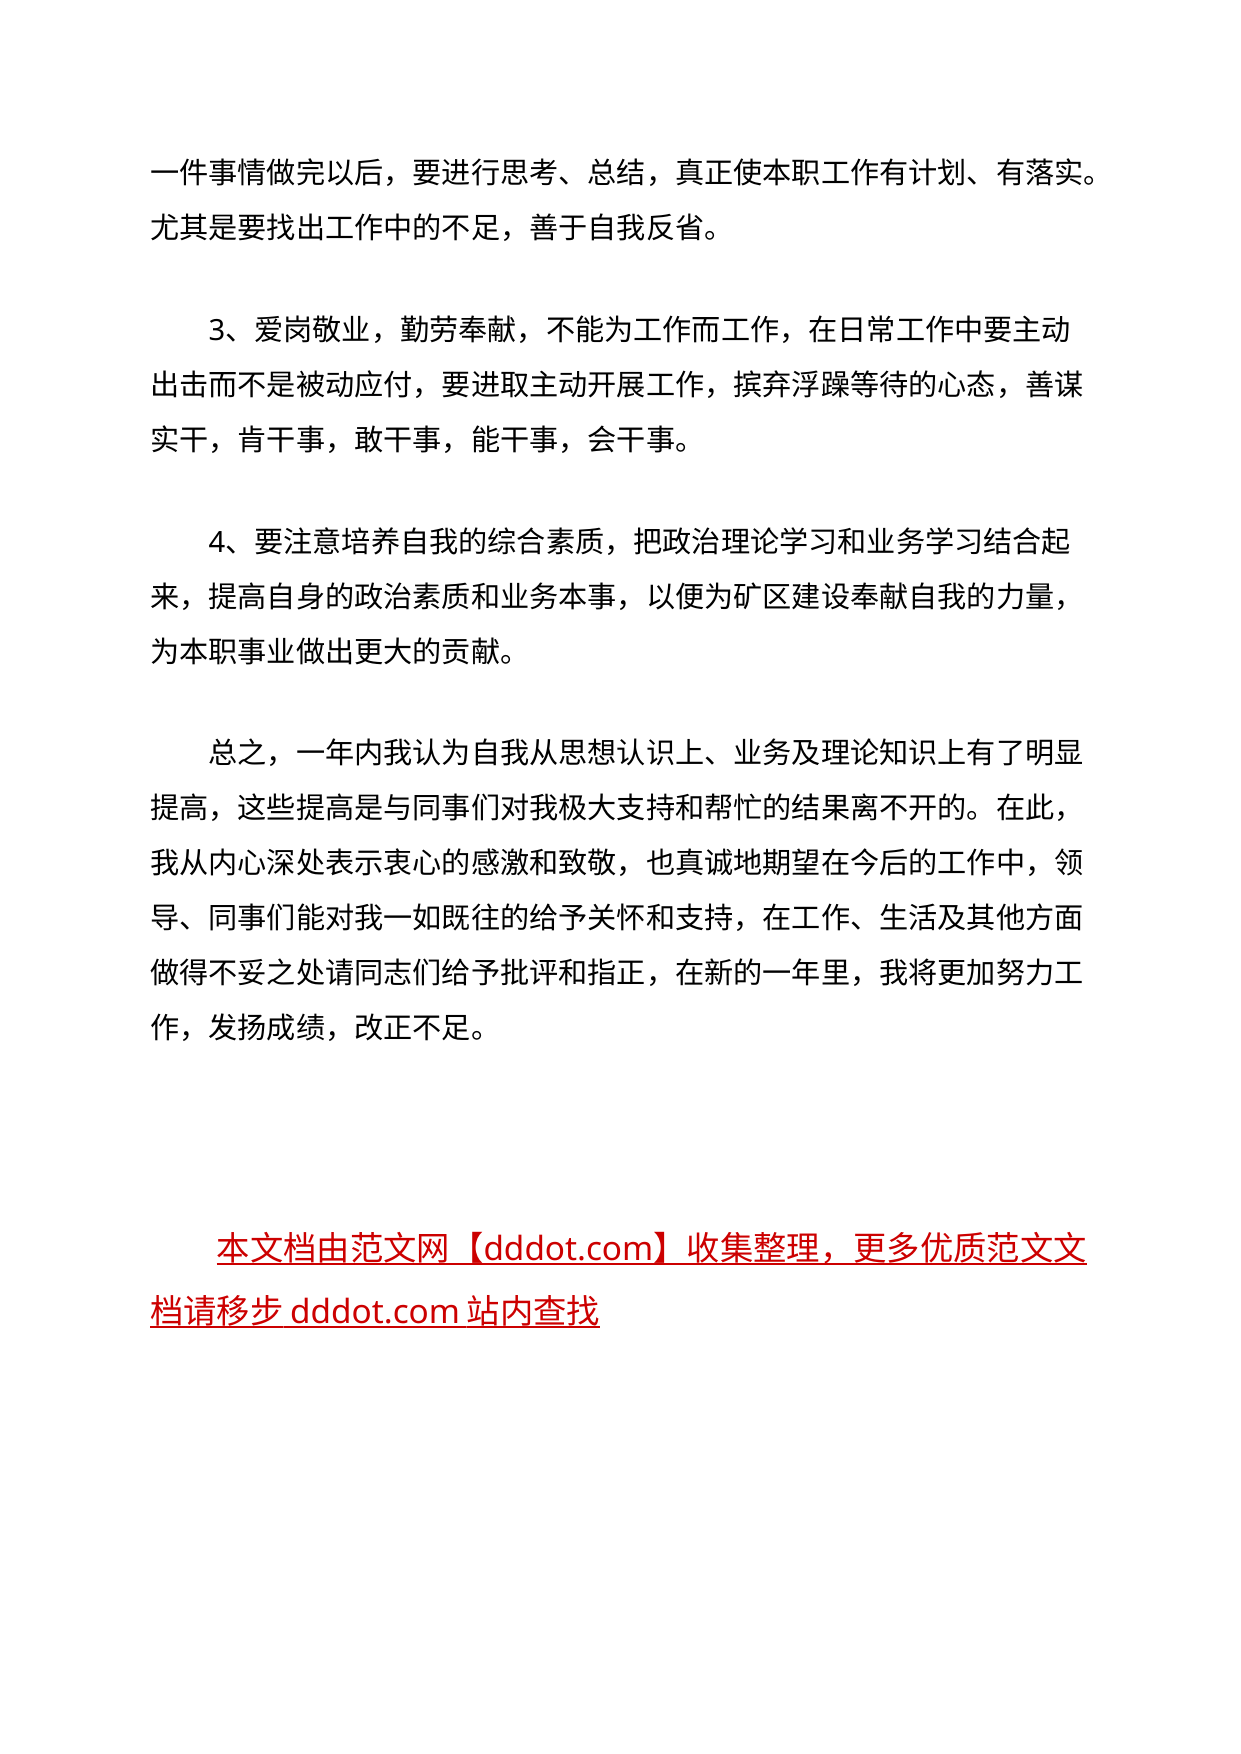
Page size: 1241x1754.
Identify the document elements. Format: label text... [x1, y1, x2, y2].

text 3、爱岗敬业，勤劳奉献，不能为工作而工作，在日常工作中要主动出击而不是被动应付，要进取主动开展工作，摈弃浮躁等待的心态，善谋实干，肯干事，敢干事，能干事，会干事。 [150, 307, 1090, 459]
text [150, 150, 1090, 247]
text 本文档由范文网【dddot.com】收集整理，更多优质范文文档请移步dddot.com站内查找 [150, 1222, 1090, 1333]
text 总之，一年内我认为自我从思想认识上、业务及理论知识上有了明显提高，这些提高是与同事们对我极大支持和帮忙的结果离不开的。在此，我从内心深处表示衷心的感激和致敬，也真诚地期望在今后的工作中，领导、同事们能对我一如既往的给予关怀和支持，在工作、生活及其他方面做得不妥之处请同志们给予批评和指正，在新的一年里，我将更加努力工作，发扬成绩，改正不足。 [150, 730, 1090, 1047]
text 4、要注意培养自我的综合素质，把政治理论学习和业务学习结合起来，提高自身的政治素质和业务本事，以便为矿区建设奉献自我的力量，为本职事业做出更大的贡献。 [150, 518, 1090, 671]
